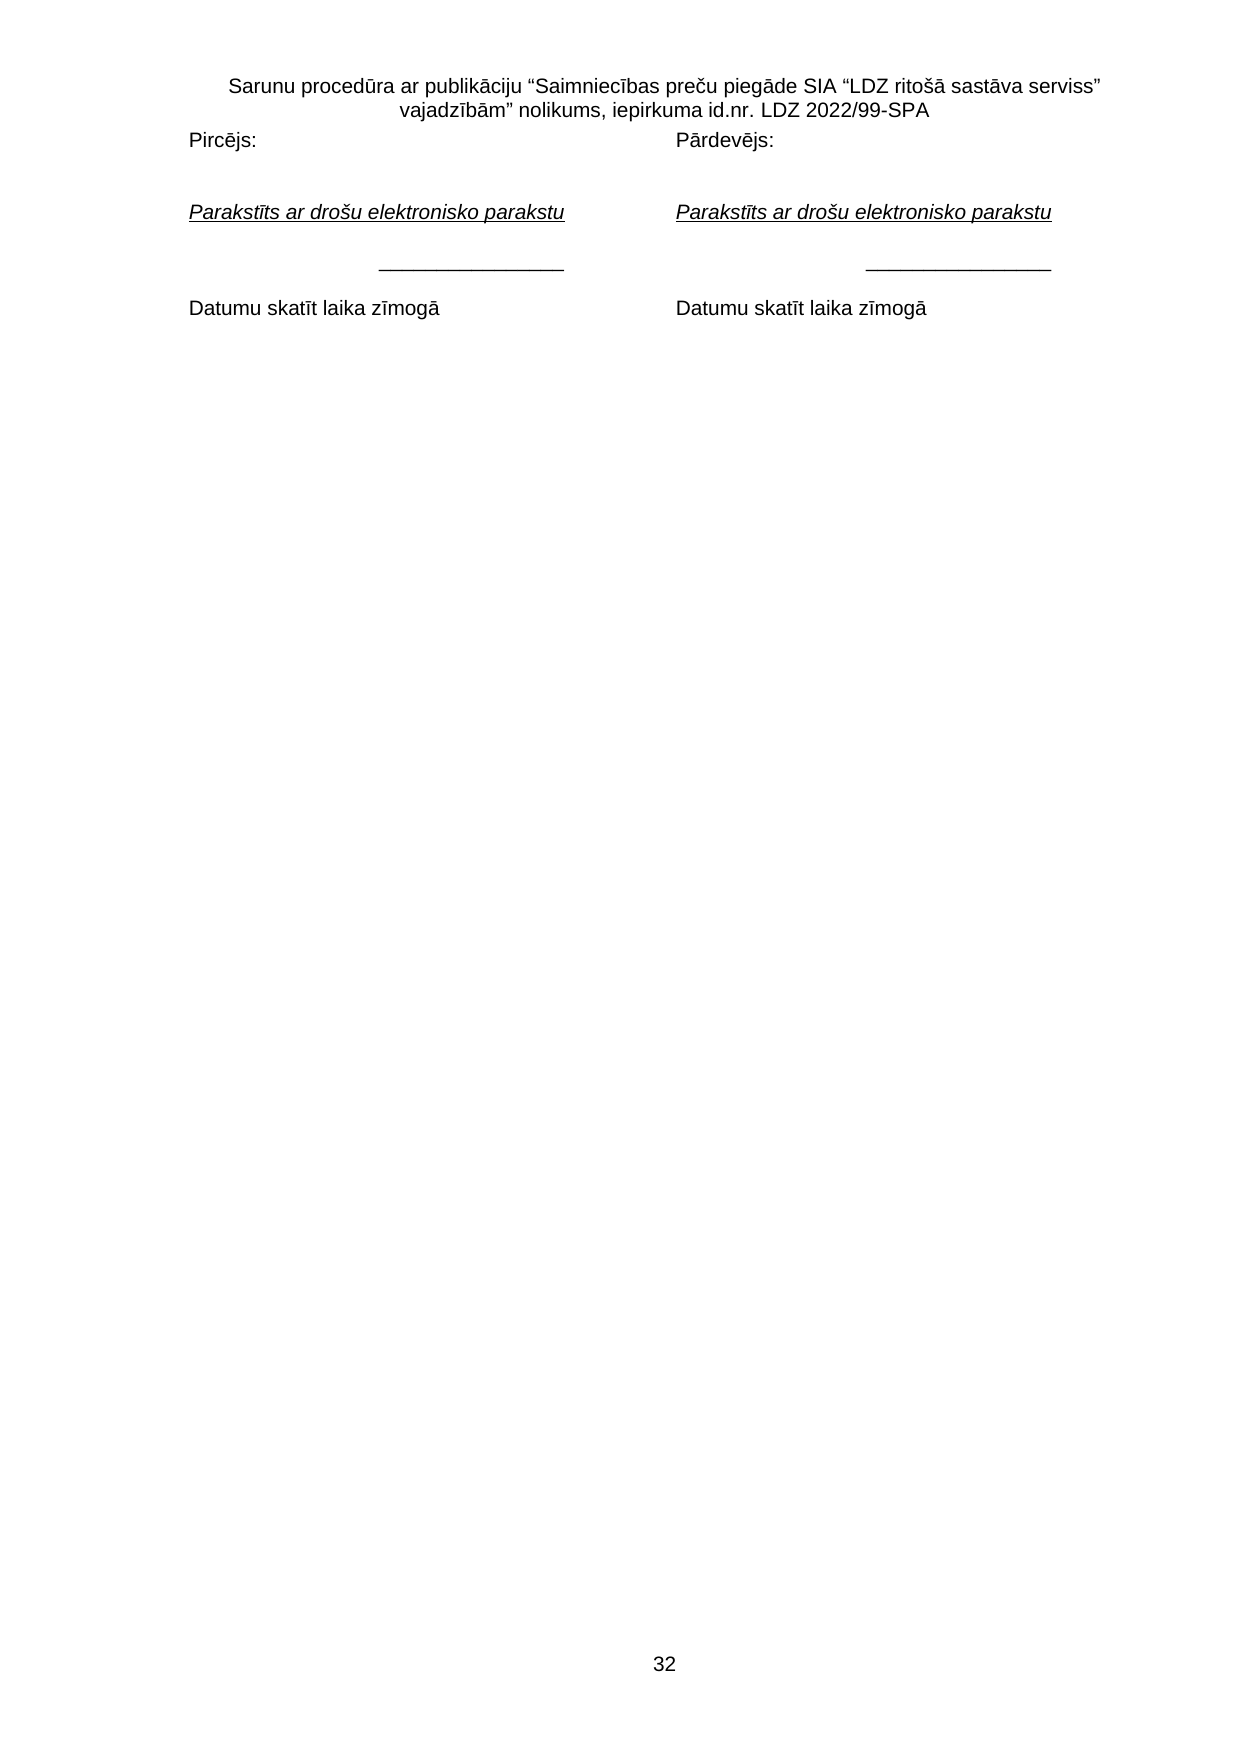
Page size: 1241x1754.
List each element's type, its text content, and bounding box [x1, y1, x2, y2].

table_header Pārdevējs: Parakstīts ar drošu elektronisko parakstu ________________ Datumu skatīt laika zīmogā [664, 128, 1152, 320]
table_header Pircējs: Parakstīts ar drošu elektronisko parakstu ________________ Datumu skatīt laika zīmogā [177, 128, 664, 320]
